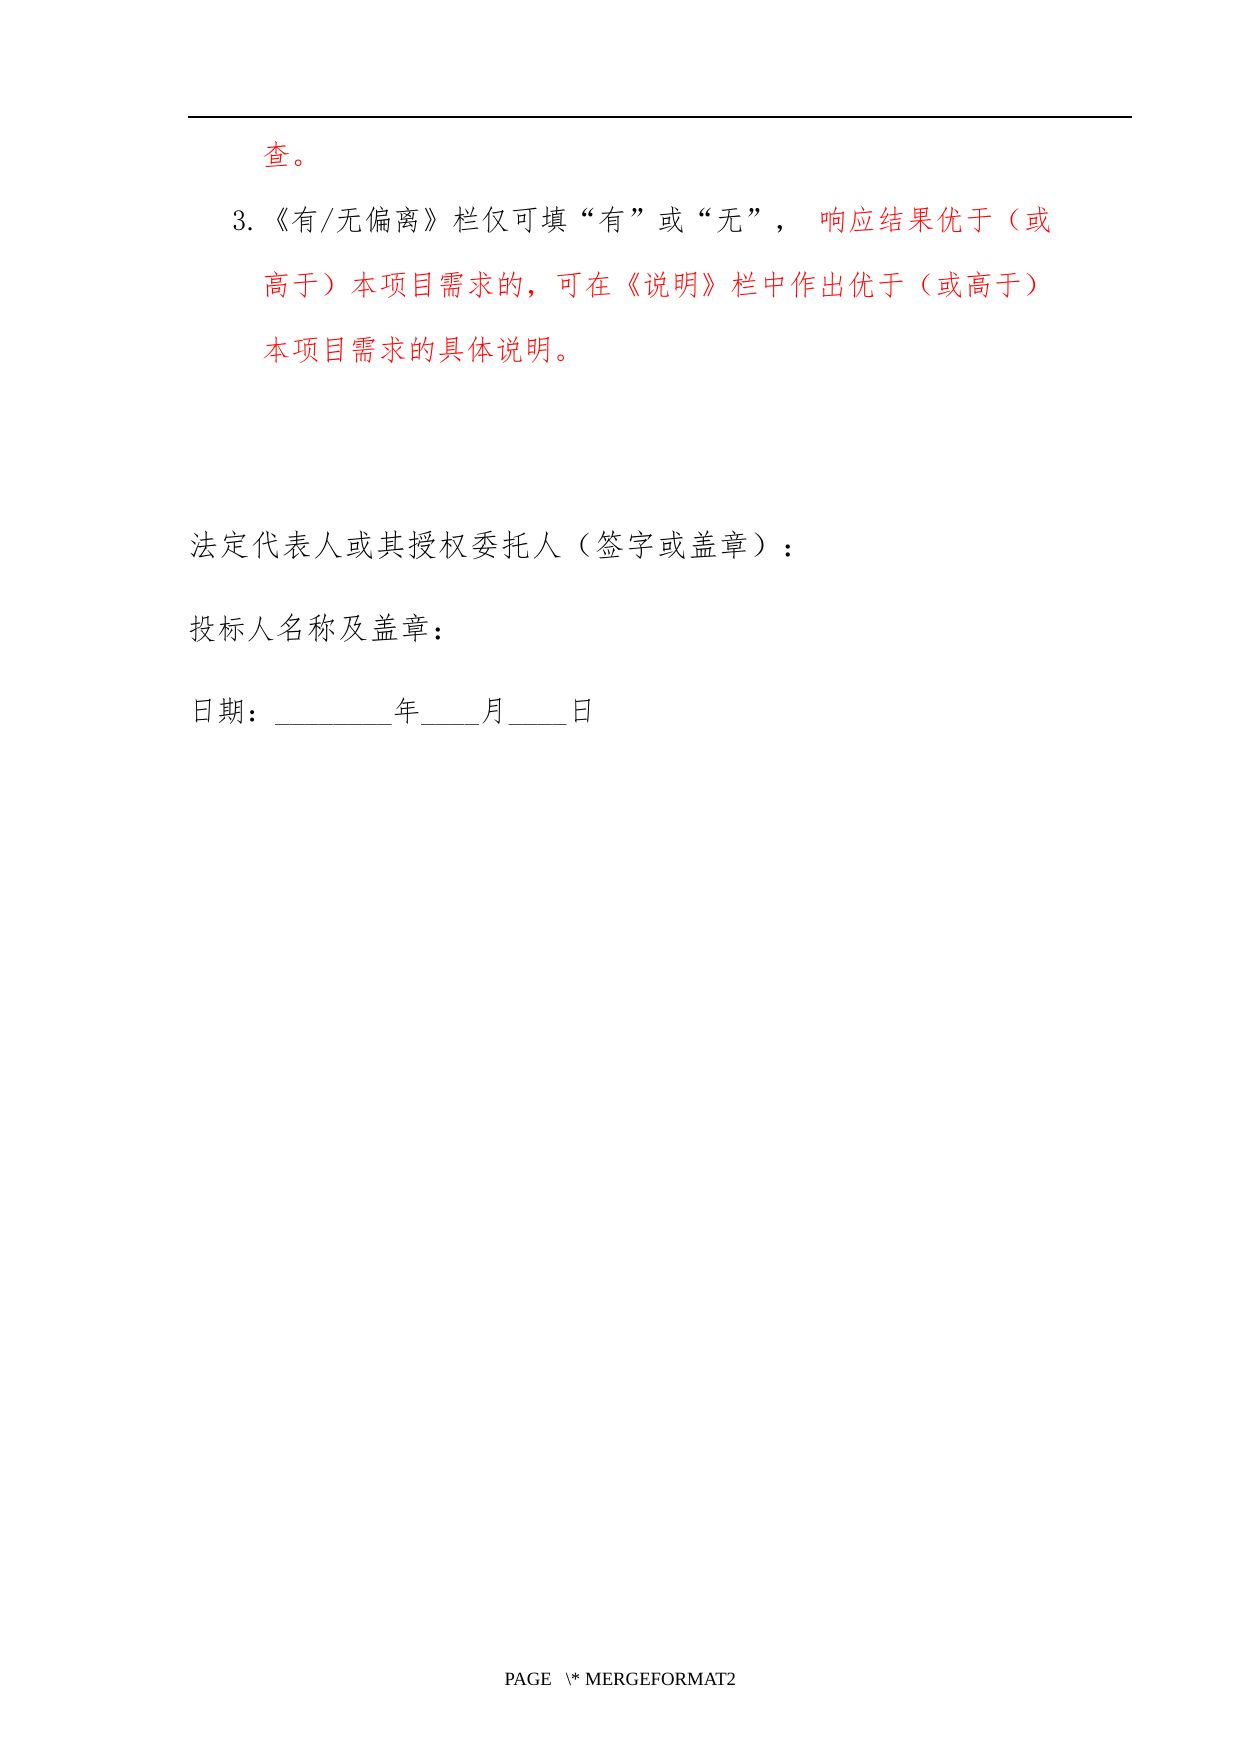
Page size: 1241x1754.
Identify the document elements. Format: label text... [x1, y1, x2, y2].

text 法定代表人或其授权委托人（签字或盖章）： [187, 511, 1053, 576]
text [232, 121, 1053, 186]
text 3.《有/无偏离》栏仅可填“有”或“无”， 响应结果优于（或高于）本项目需求的，可在《说明》栏中作出优于（或高于）本项目需求的具体说明。 [232, 186, 1053, 381]
text 日期：________年____月____日 [187, 676, 1053, 741]
text 投标人名称及盖章： [187, 593, 1053, 658]
